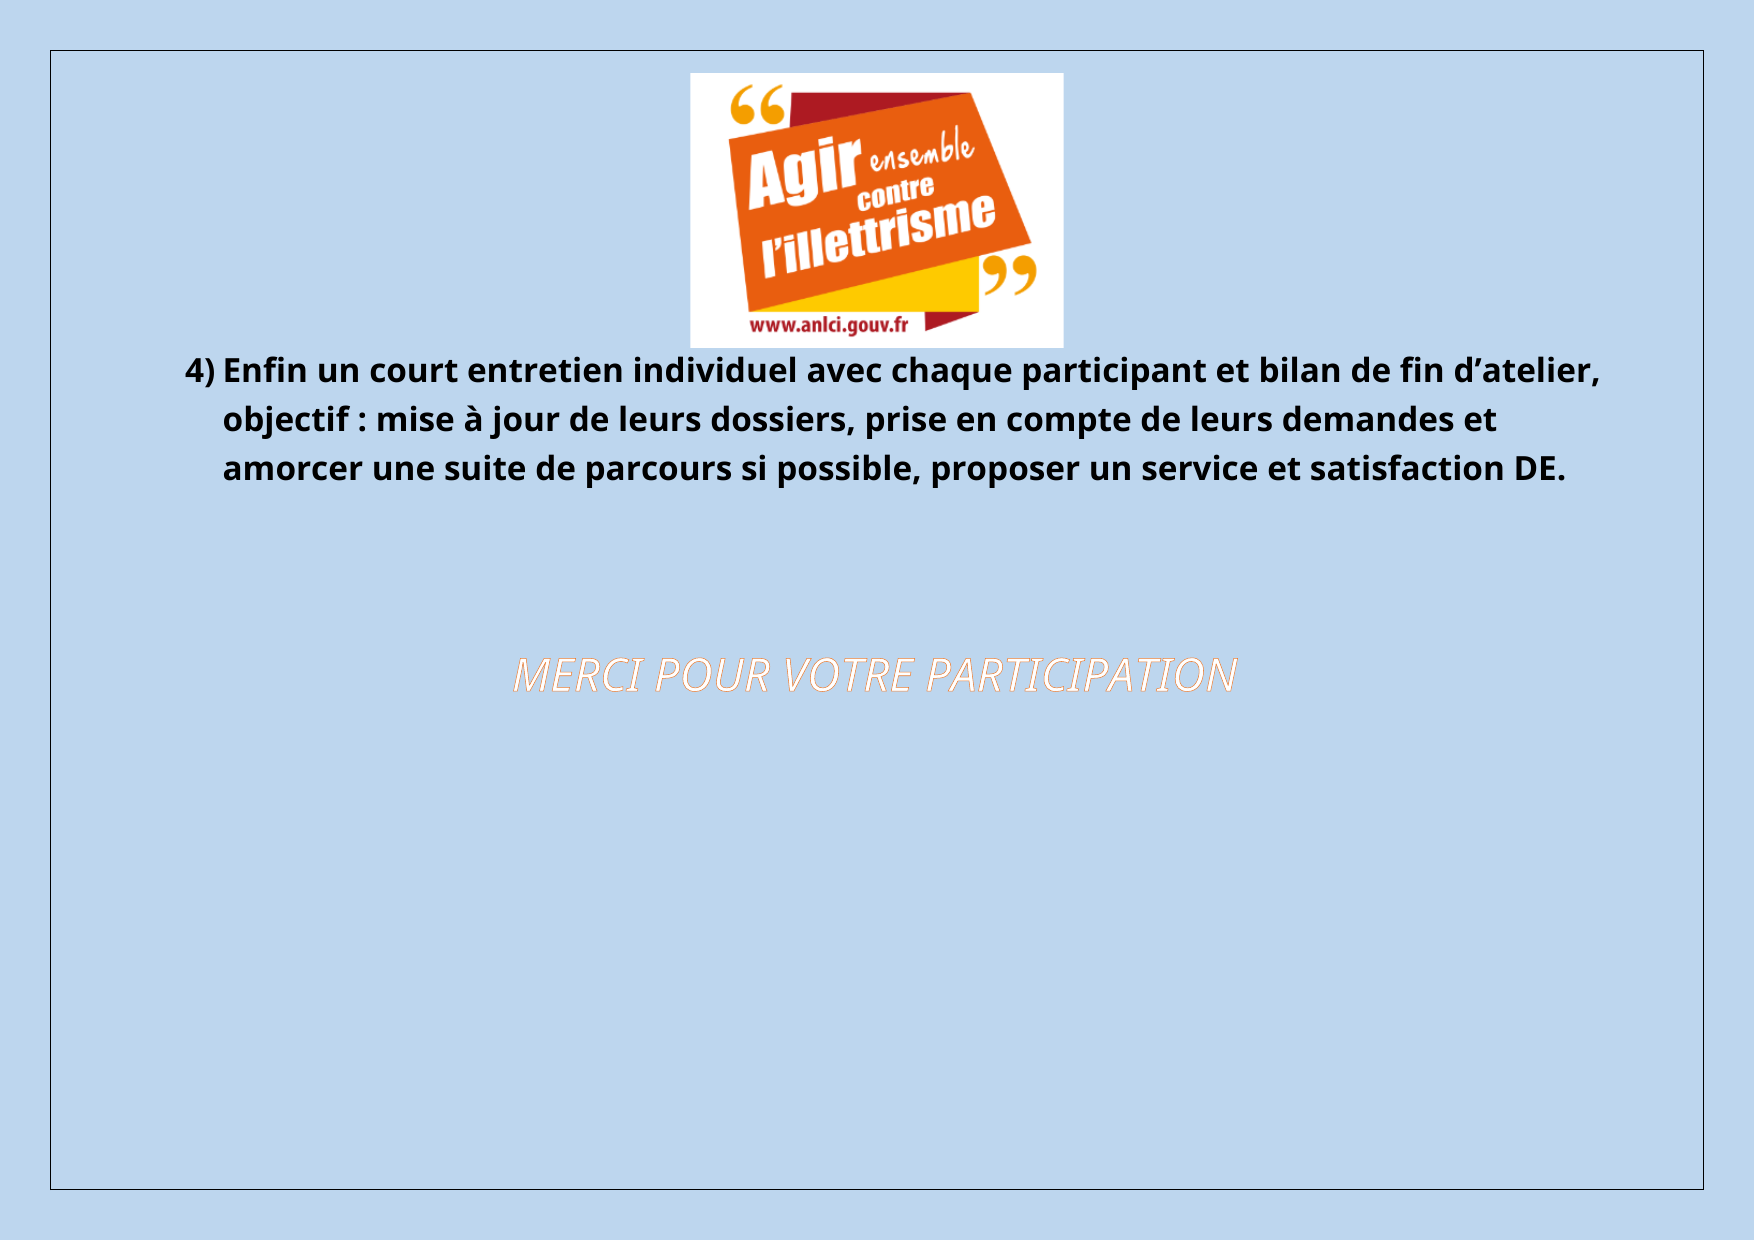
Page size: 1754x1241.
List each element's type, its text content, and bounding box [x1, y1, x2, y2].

picture [690, 73, 1064, 348]
text MERCI POUR VOTRE PARTICIPATION [147, 642, 1606, 704]
list Enfin un court entretien individuel avec chaque participant et bilan de fin d’atelier, objectif : mise à jour de leurs dossiers, prise en compte de leurs demandes et amorcer une suite de parcours si possible, proposer un service et satisfaction DE. [185, 347, 1606, 491]
